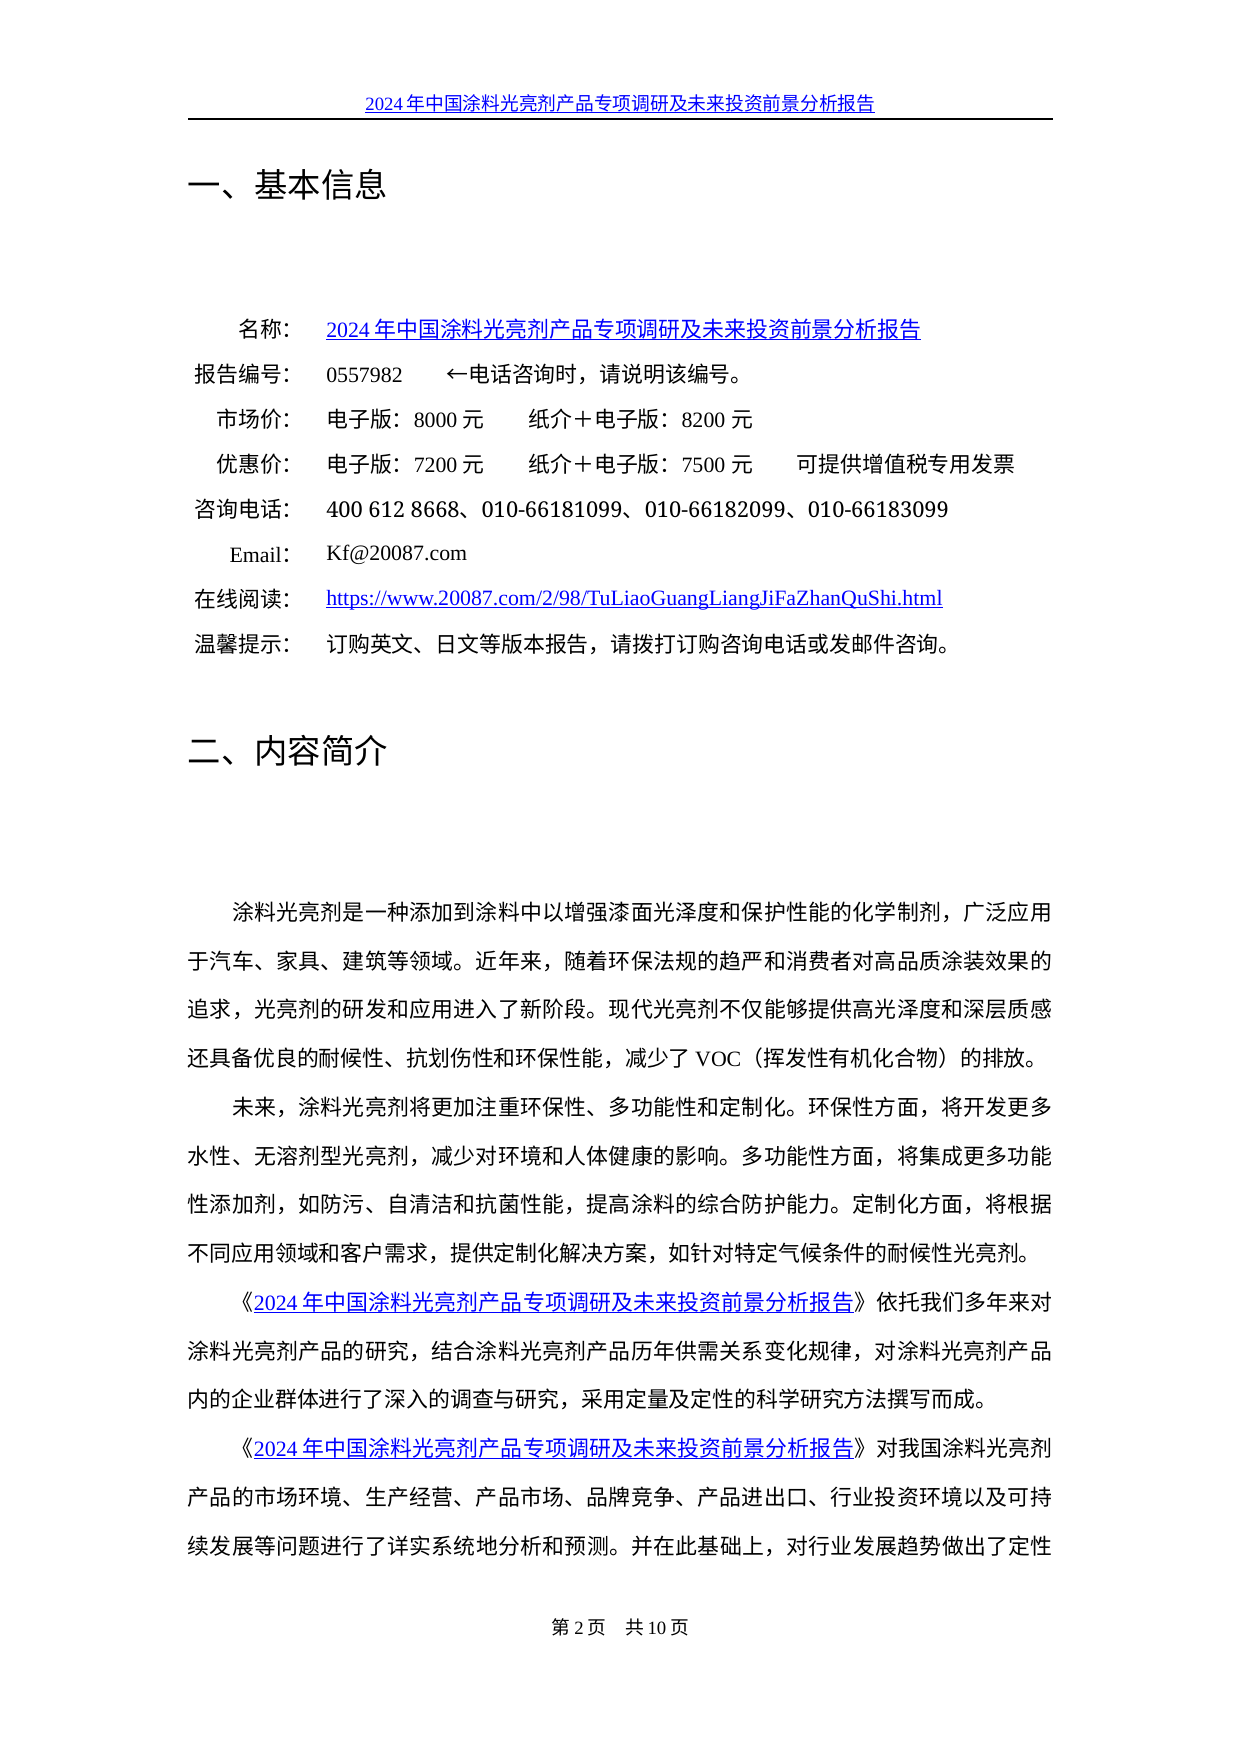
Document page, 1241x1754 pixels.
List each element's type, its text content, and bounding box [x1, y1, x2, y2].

table_cell 订购英文、日文等版本报告，请拨打订购咨询电话或发邮件咨询。 [315, 627, 1073, 672]
table_cell [315, 582, 1073, 627]
table_cell 咨询电话： [167, 492, 315, 537]
table_cell 在线阅读： [167, 582, 315, 627]
table_cell Kf@20087.com [315, 537, 1073, 582]
table_cell 报告编号： [167, 357, 315, 402]
table_cell Email： [167, 537, 315, 582]
title 二、内容简介 [187, 717, 1053, 782]
table_cell 电子版：7200 元 纸介＋电子版：7500 元 可提供增值税专用发票 [315, 447, 1073, 492]
table_cell 市场价： [167, 402, 315, 447]
table_cell 温馨提示： [167, 627, 315, 672]
table_cell 0557982 ←电话咨询时，请说明该编号。 [315, 357, 1073, 402]
title 一、基本信息 [187, 150, 1053, 215]
table_header 名称： [167, 312, 315, 357]
table_cell 电子版：8000 元 纸介＋电子版：8200 元 [315, 402, 1073, 447]
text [187, 894, 1053, 1561]
table_cell 400 612 8668、010-66181099、010-66182099、010-66183099 [315, 492, 1073, 537]
table_cell 优惠价： [167, 447, 315, 492]
table_header 2024年中国涂料光亮剂产品专项调研及未来投资前景分析报告 [315, 312, 1073, 357]
